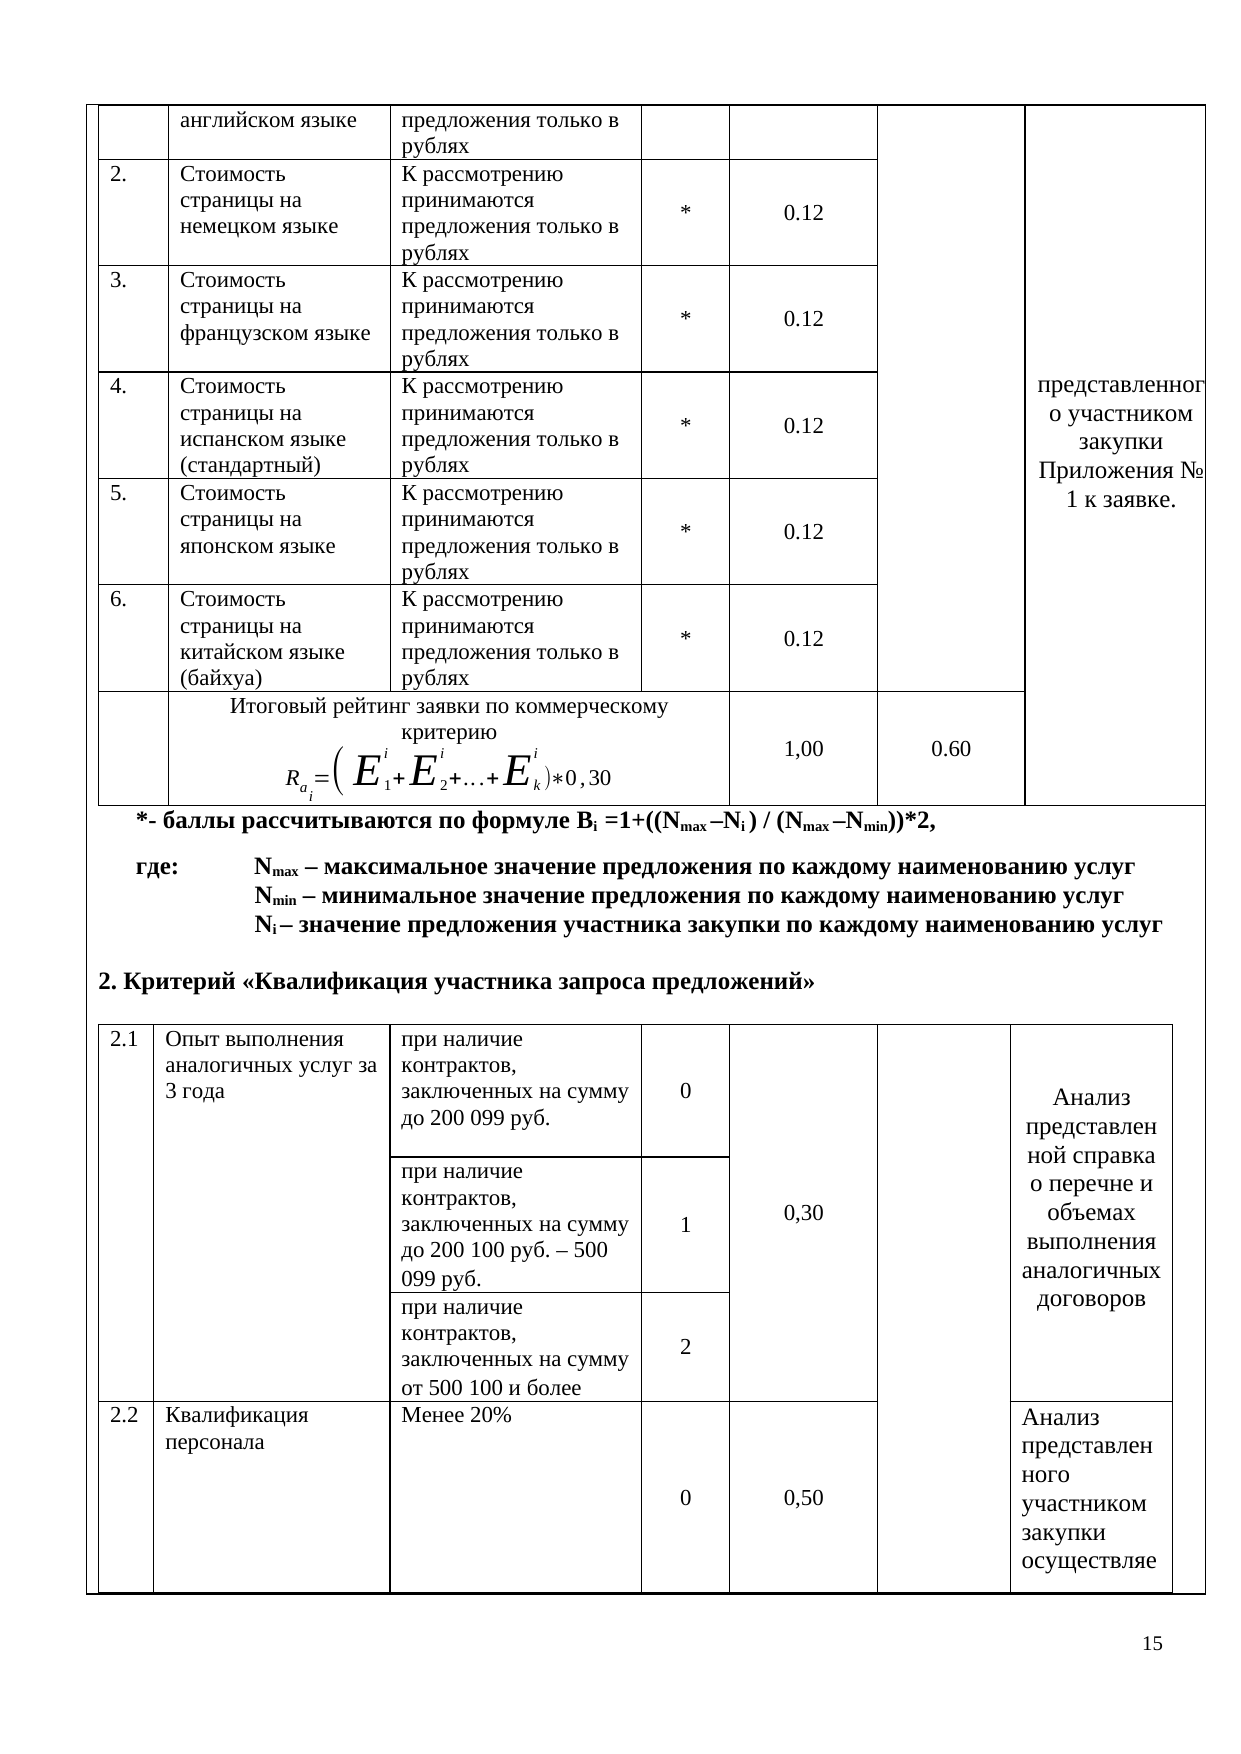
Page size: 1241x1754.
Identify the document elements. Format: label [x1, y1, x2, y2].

table_cell [87, 105, 1205, 1593]
